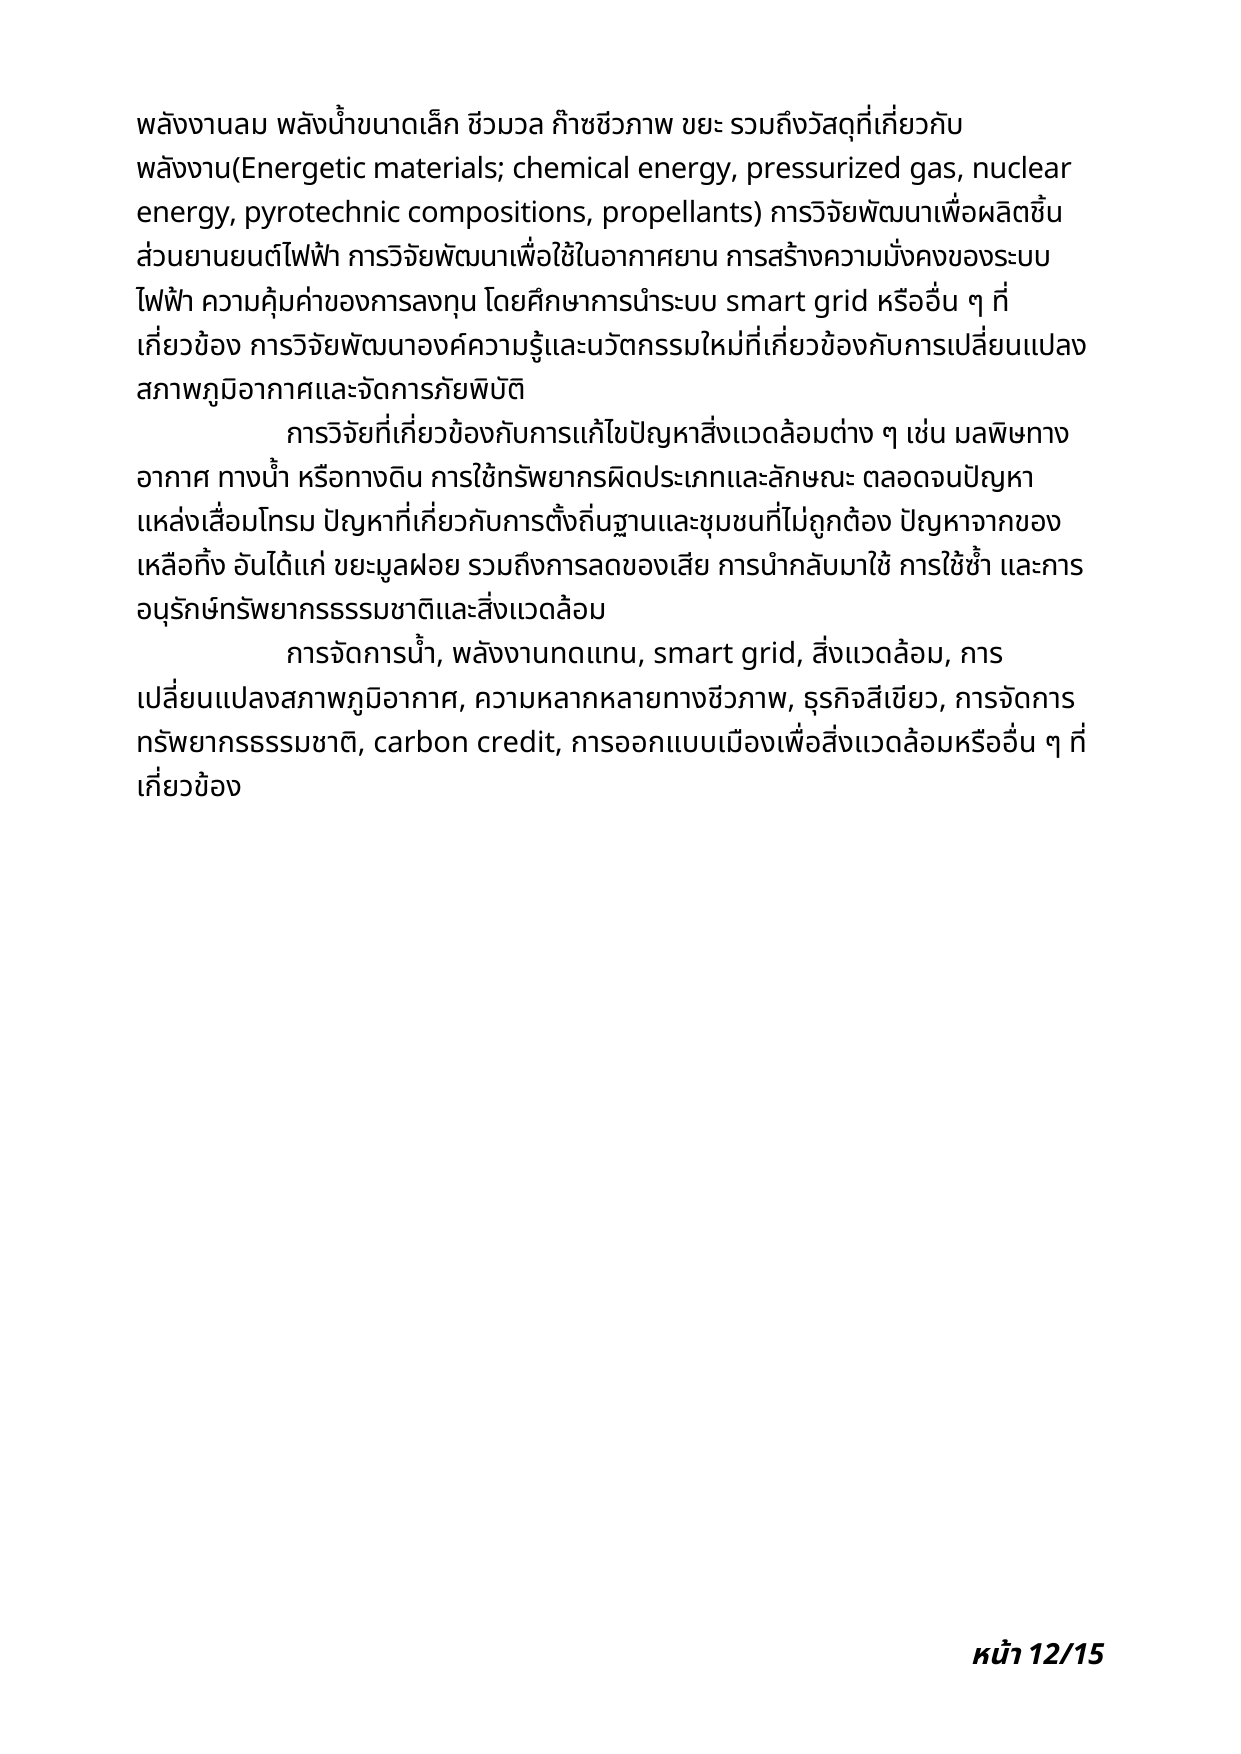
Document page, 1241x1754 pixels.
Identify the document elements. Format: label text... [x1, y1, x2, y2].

text การวิจัยที่เกี่ยวข้องกับการแก้ไขปัญหาสิ่งแวดล้อมต่าง ๆ เช่น มลพิษทางอากาศ ทางน้ำ หรือทางดิน การใช้ทรัพยากรผิดประเภทและลักษณะ ตลอดจนปัญหาแหล่งเสื่อมโทรม ปัญหาที่เกี่ยวกับการตั้งถิ่นฐานและชุมชนที่ไม่ถูกต้อง ปัญหาจากของเหลือทิ้ง อันได้แก่ ขยะมูลฝอย รวมถึงการลดของเสีย การนำกลับมาใช้ การใช้ซ้ำ และการอนุรักษ์ทรัพยากรธรรมชาติและสิ่งแวดล้อม [136, 412, 1107, 633]
text การจัดการน้ำ, พลังงานทดแทน, smart grid, สิ่งแวดล้อม, การเปลี่ยนแปลงสภาพภูมิอากาศ, ความหลากหลายทางชีวภาพ, ธุรกิจสีเขียว, การจัดการทรัพยากรธรรมชาติ, carbon credit, การออกแบบเมืองเพื่อสิ่งแวดล้อมหรืออื่น ๆ ที่เกี่ยวข้อง [136, 633, 1107, 809]
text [136, 103, 1107, 412]
